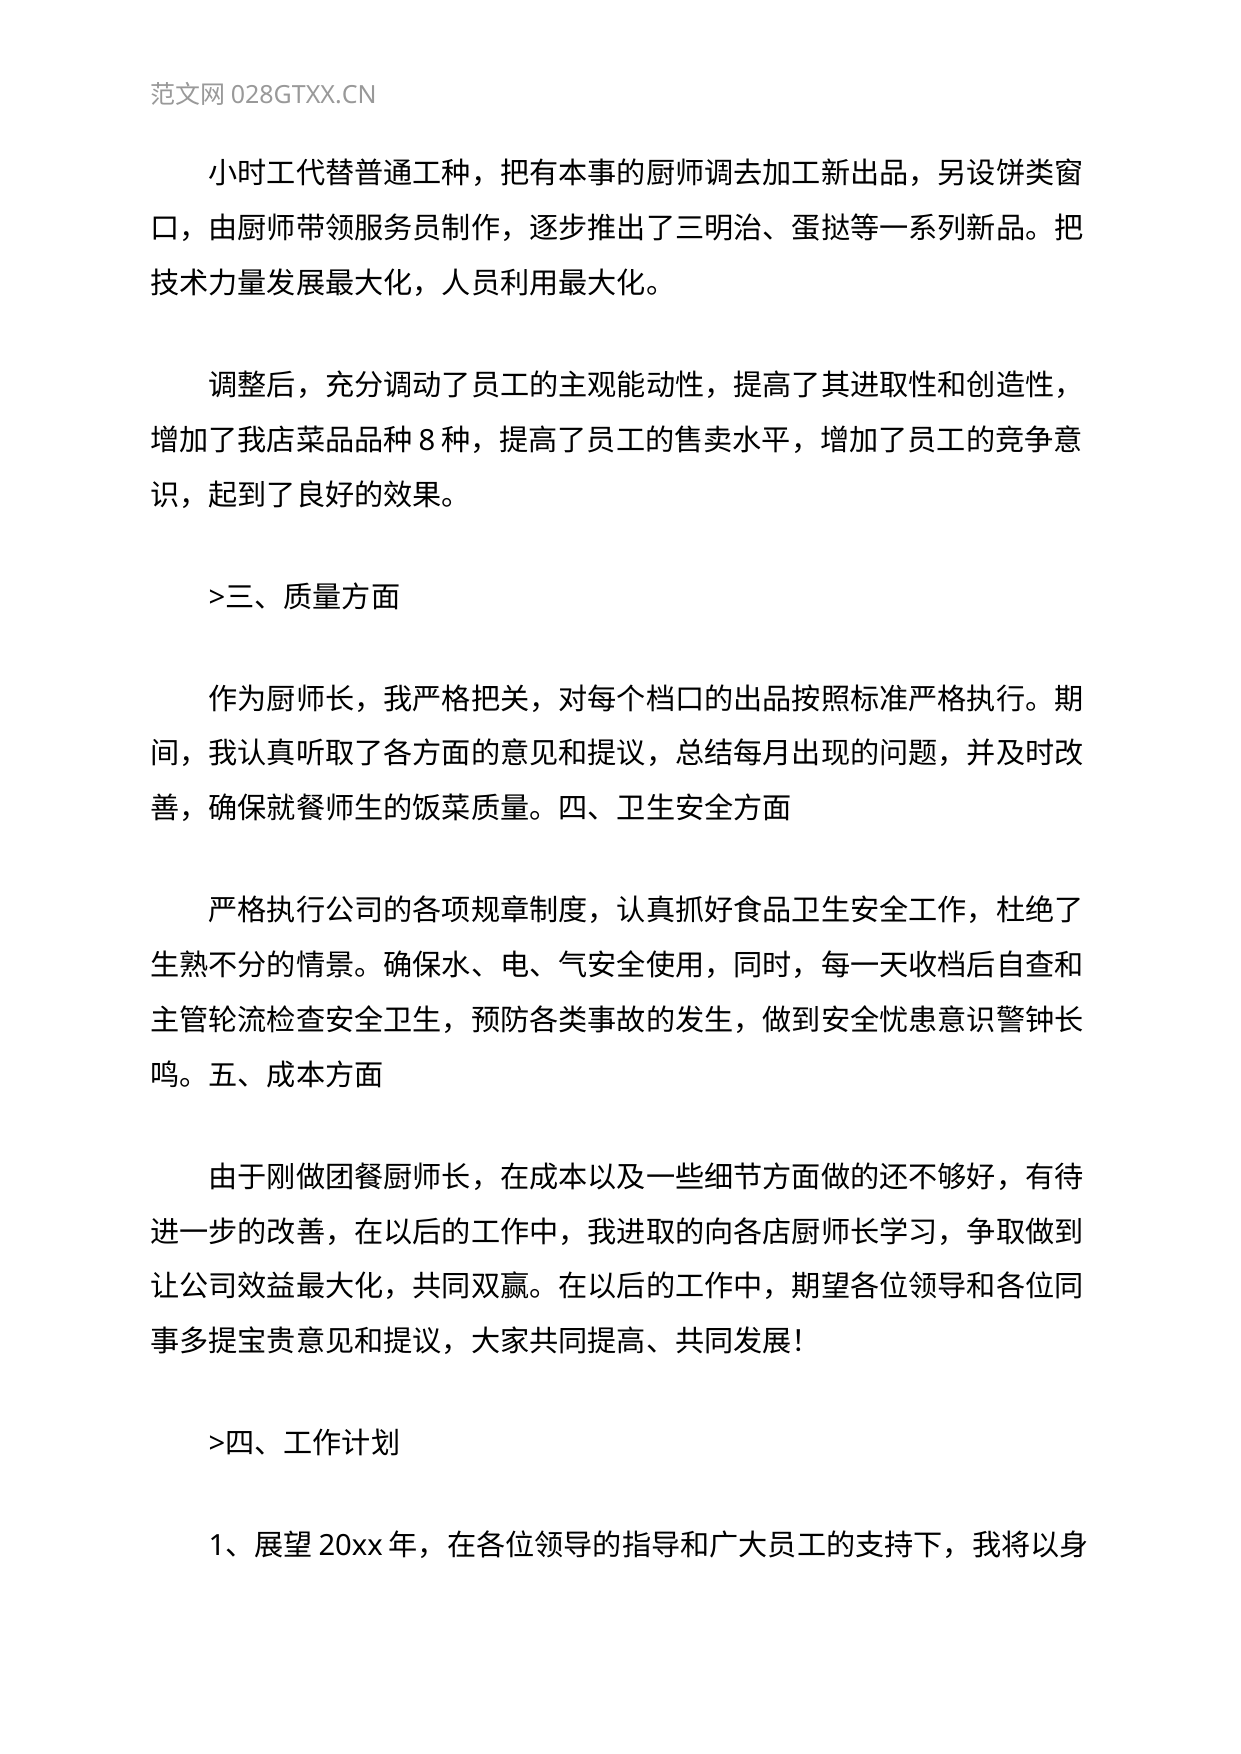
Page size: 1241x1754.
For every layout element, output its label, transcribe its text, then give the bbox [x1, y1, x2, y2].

text 小时工代替普通工种，把有本事的厨师调去加工新出品，另设饼类窗口，由厨师带领服务员制作，逐步推出了三明治、蛋挞等一系列新品。把技术力量发展最大化，人员利用最大化。 [150, 150, 1090, 302]
text 调整后，充分调动了员工的主观能动性，提高了其进取性和创造性，增加了我店菜品品种8种，提高了员工的售卖水平，增加了员工的竞争意识，起到了良好的效果。 [150, 362, 1090, 514]
text >三、质量方面 [150, 573, 1090, 616]
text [150, 1522, 1090, 1564]
text >四、工作计划 [150, 1420, 1090, 1462]
text 严格执行公司的各项规章制度，认真抓好食品卫生安全工作，杜绝了生熟不分的情景。确保水、电、气安全使用，同时，每一天收档后自查和主管轮流检查安全卫生，预防各类事故的发生，做到安全忧患意识警钟长鸣。五、成本方面 [150, 887, 1090, 1094]
text 由于刚做团餐厨师长，在成本以及一些细节方面做的还不够好，有待进一步的改善，在以后的工作中，我进取的向各店厨师长学习，争取做到让公司效益最大化，共同双赢。在以后的工作中，期望各位领导和各位同事多提宝贵意见和提议，大家共同提高、共同发展！ [150, 1153, 1090, 1360]
text 作为厨师长，我严格把关，对每个档口的出品按照标准严格执行。期间，我认真听取了各方面的意见和提议，总结每月出现的问题，并及时改善，确保就餐师生的饭菜质量。四、卫生安全方面 [150, 675, 1090, 827]
